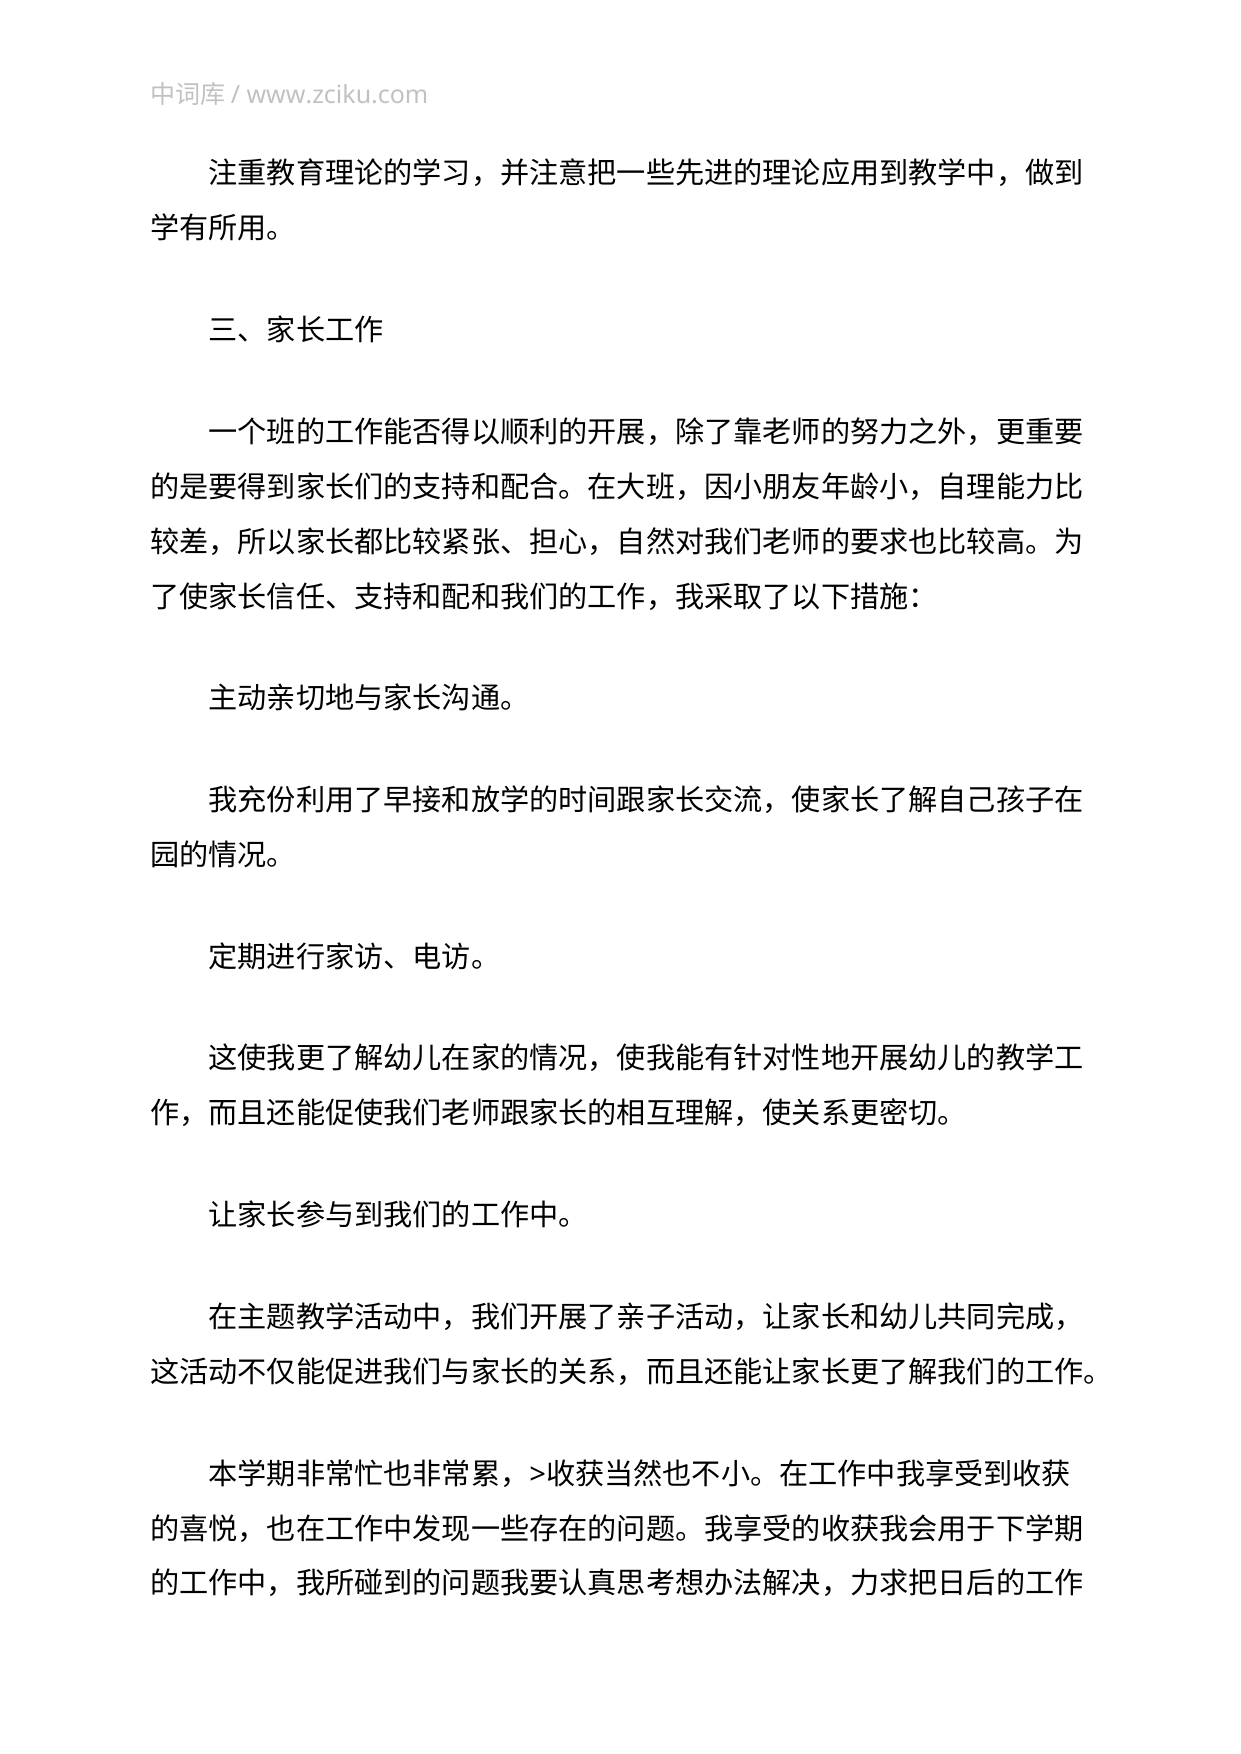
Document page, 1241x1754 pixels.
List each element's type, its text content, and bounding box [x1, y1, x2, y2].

text 注重教育理论的学习，并注意把一些先进的理论应用到教学中，做到学有所用。 [150, 150, 1090, 247]
text 三、家长工作 [150, 307, 1090, 349]
text 一个班的工作能否得以顺利的开展，除了靠老师的努力之外，更重要的是要得到家长们的支持和配合。在大班，因小朋友年龄小，自理能力比较差，所以家长都比较紧张、担心，自然对我们老师的要求也比较高。为了使家长信任、支持和配和我们的工作，我采取了以下措施： [150, 408, 1090, 615]
text 在主题教学活动中，我们开展了亲子活动，让家长和幼儿共同完成，这活动不仅能促进我们与家长的关系，而且还能让家长更了解我们的工作。 [150, 1293, 1090, 1391]
text 我充份利用了早接和放学的时间跟家长交流，使家长了解自己孩子在园的情况。 [150, 777, 1090, 874]
text 主动亲切地与家长沟通。 [150, 675, 1090, 717]
text 这使我更了解幼儿在家的情况，使我能有针对性地开展幼儿的教学工作，而且还能促使我们老师跟家长的相互理解，使关系更密切。 [150, 1035, 1090, 1132]
text 定期进行家访、电访。 [150, 933, 1090, 976]
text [150, 1450, 1090, 1602]
text 让家长参与到我们的工作中。 [150, 1192, 1090, 1234]
